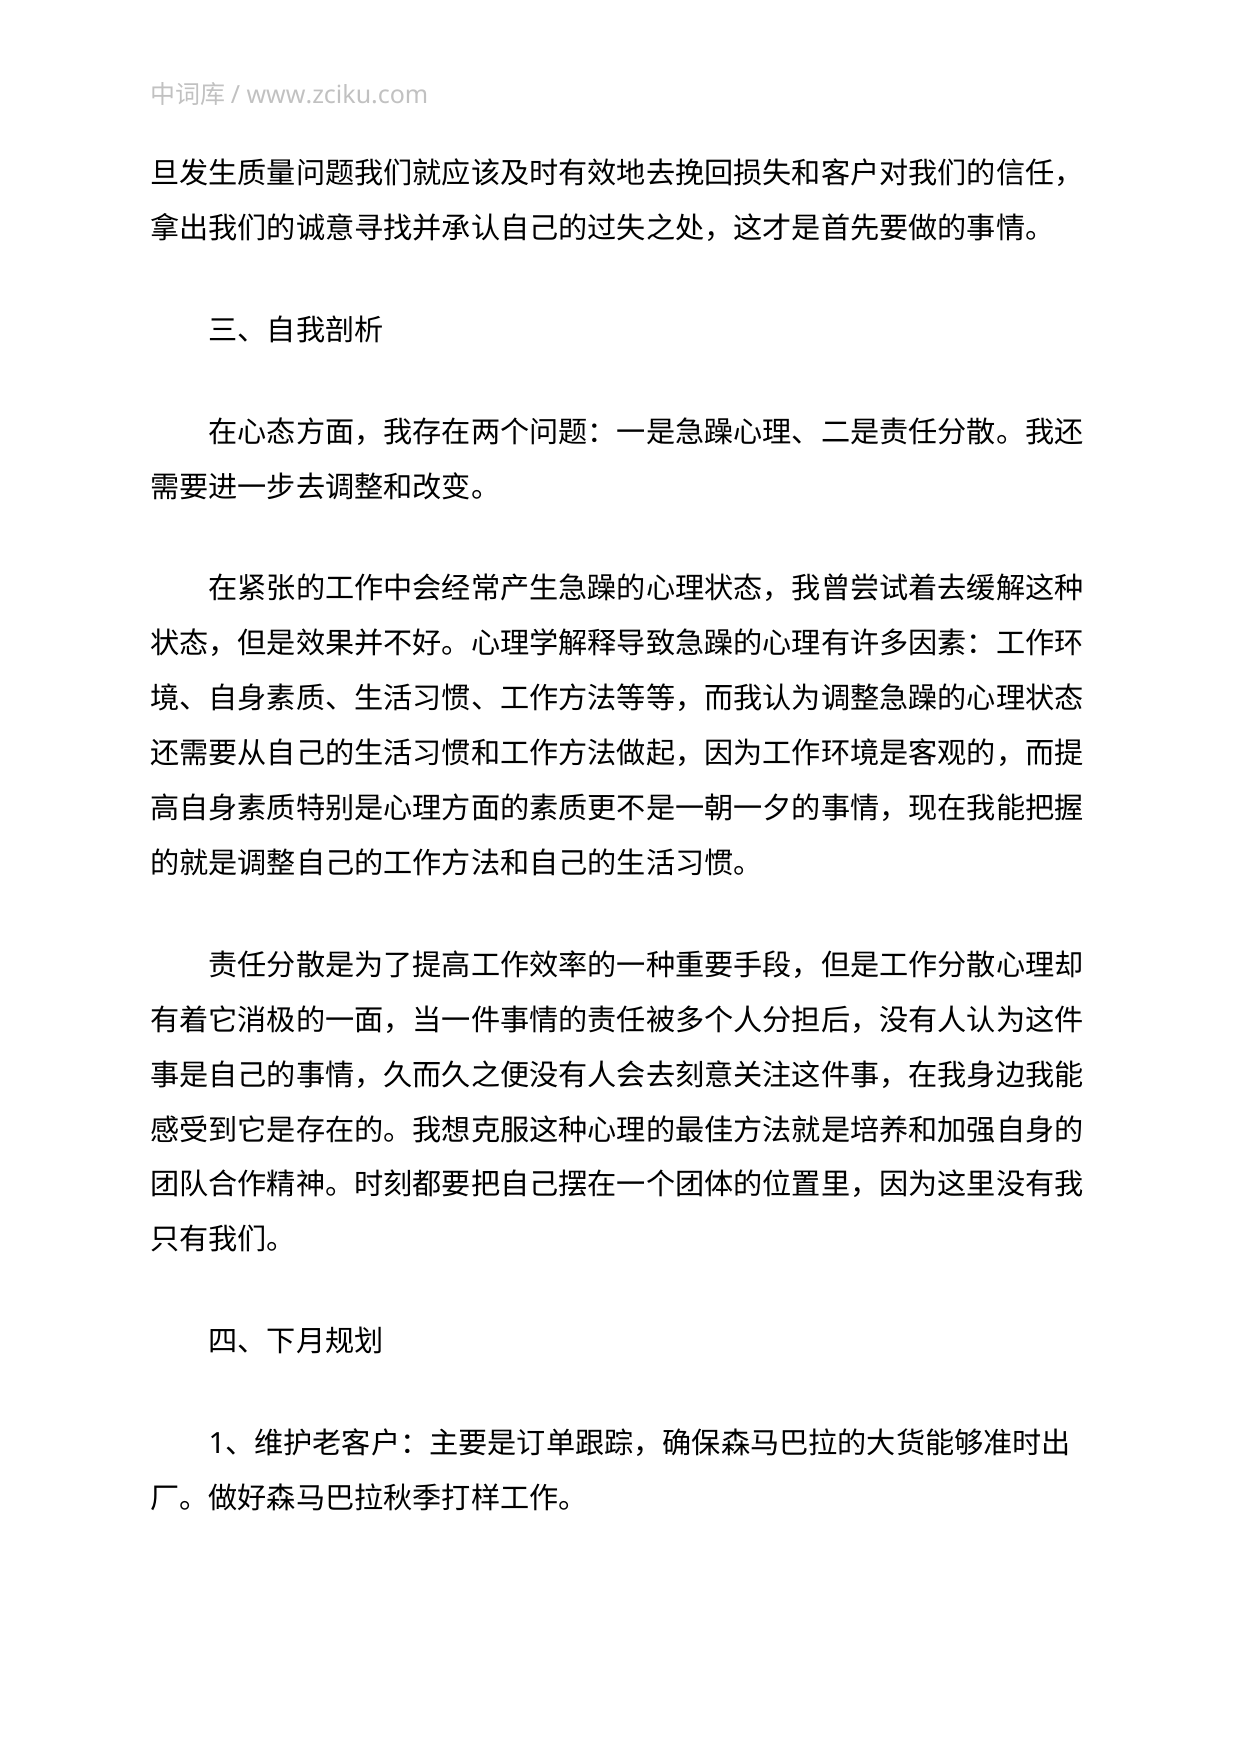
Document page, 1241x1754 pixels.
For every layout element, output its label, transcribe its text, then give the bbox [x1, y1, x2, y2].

text 在心态方面，我存在两个问题：一是急躁心理、二是责任分散。我还需要进一步去调整和改变。 [150, 408, 1090, 506]
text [150, 150, 1090, 247]
text 在紧张的工作中会经常产生急躁的心理状态，我曾尝试着去缓解这种状态，但是效果并不好。心理学解释导致急躁的心理有许多因素：工作环境、自身素质、生活习惯、工作方法等等，而我认为调整急躁的心理状态还需要从自己的生活习惯和工作方法做起，因为工作环境是客观的，而提高自身素质特别是心理方面的素质更不是一朝一夕的事情，现在我能把握的就是调整自己的工作方法和自己的生活习惯。 [150, 565, 1090, 882]
text 三、自我剖析 [150, 307, 1090, 349]
text 责任分散是为了提高工作效率的一种重要手段，但是工作分散心理却有着它消极的一面，当一件事情的责任被多个人分担后，没有人认为这件事是自己的事情，久而久之便没有人会去刻意关注这件事，在我身边我能感受到它是存在的。我想克服这种心理的最佳方法就是培养和加强自身的团队合作精神。时刻都要把自己摆在一个团体的位置里，因为这里没有我只有我们。 [150, 941, 1090, 1258]
text 1、维护老客户：主要是订单跟踪，确保森马巴拉的大货能够准时出厂。做好森马巴拉秋季打样工作。 [150, 1419, 1090, 1517]
text 四、下月规划 [150, 1318, 1090, 1360]
